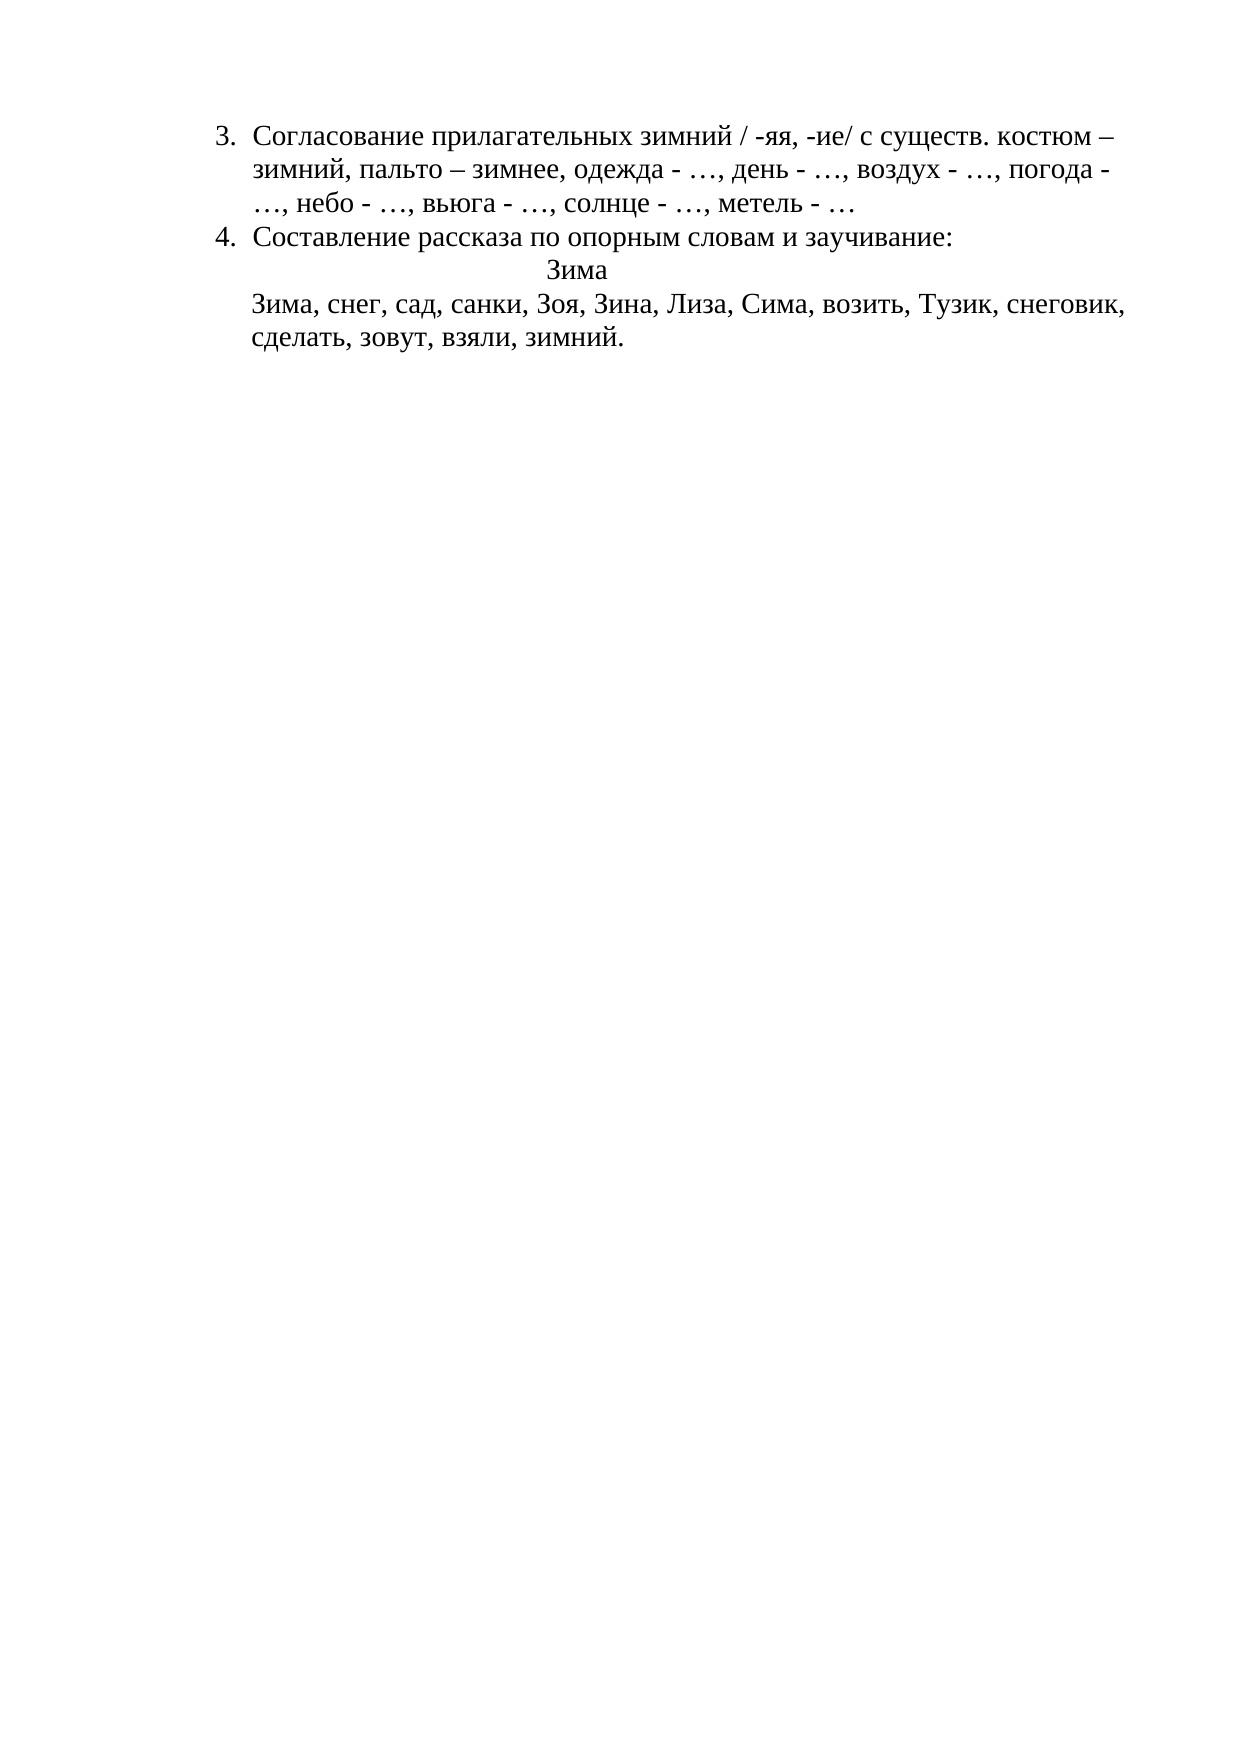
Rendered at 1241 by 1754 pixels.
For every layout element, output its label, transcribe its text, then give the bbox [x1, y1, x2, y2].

list Согласование прилагательных зимний / -яя, -ие/ с существ. костюм – зимний, пальто – зимнее, одежда - …, день - …, воздух - …, погода - …, небо - …, вьюга - …, солнце - …, метель - … [215, 118, 1152, 219]
text Зима [546, 252, 1152, 286]
list Составление рассказа по опорным словам и заучивание: [215, 219, 1152, 252]
text Зима, снег, сад, санки, Зоя, Зина, Лиза, Сима, возить, Тузик, снеговик, сделать, зовут, взяли, зимний. [251, 286, 1152, 353]
